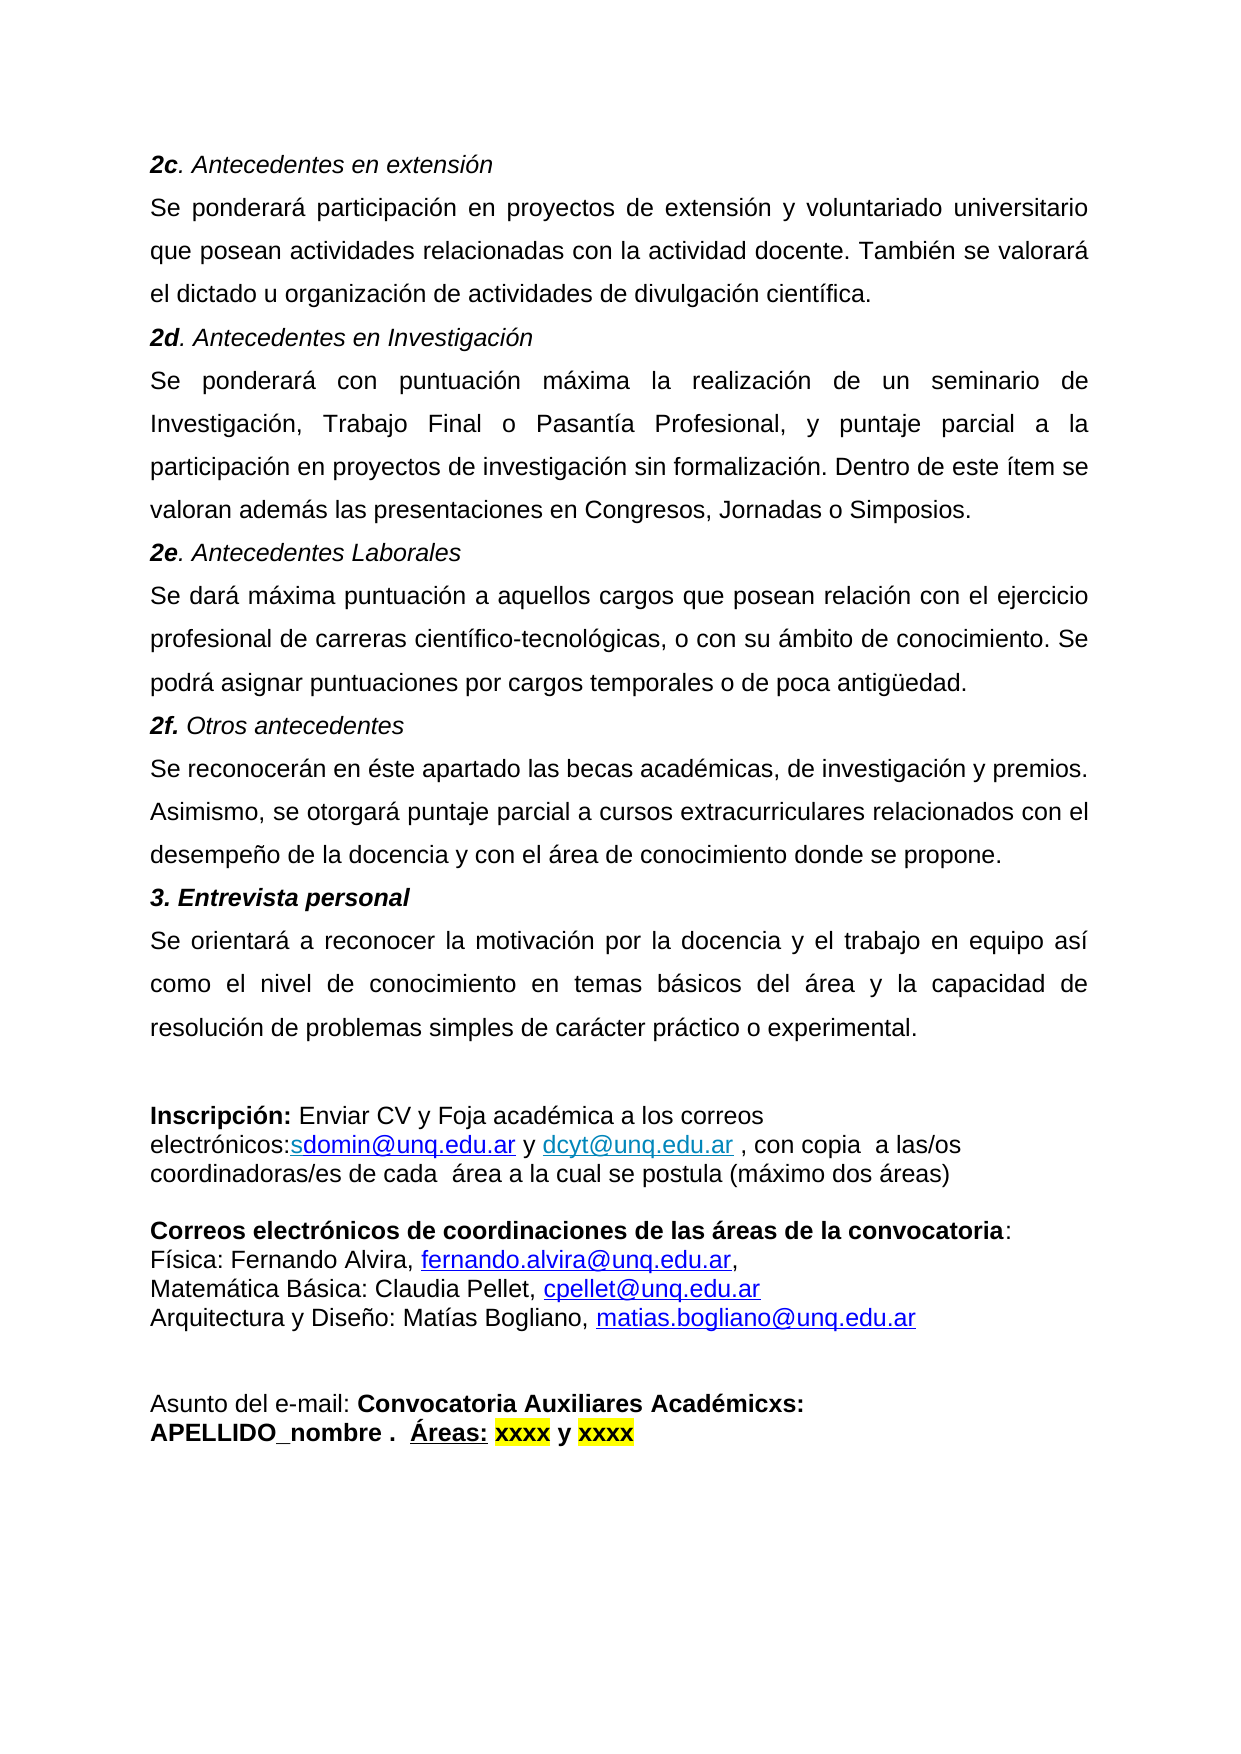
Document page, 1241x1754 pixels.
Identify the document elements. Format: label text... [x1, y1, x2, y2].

text Se orientará a reconocer la motivación por la docencia y el trabajo en equipo así como el nivel de conocimiento en temas básicos del área y la capacidad de resolución de problemas simples de carácter práctico o experimental. [150, 926, 1090, 1041]
text Matemática Básica: Claudia Pellet, cpellet@unq.edu.ar [150, 1274, 1090, 1303]
text Correos electrónicos de coordinaciones de las áreas de la convocatoria: [150, 1216, 1090, 1245]
text Asunto del e-mail: Convocatoria Auxiliares Académicxs: APELLIDO_nombre . Áreas: xxxx y xxxx [150, 1389, 1090, 1446]
text 2d. Antecedentes en Investigación [150, 322, 1090, 351]
text 2e. Antecedentes Laborales [150, 538, 1090, 567]
text Arquitectura y Diseño: Matías Bogliano, matias.bogliano@unq.edu.ar [150, 1303, 1090, 1331]
text Se ponderará con puntuación máxima la realización de un seminario de Investigación, Trabajo Final o Pasantía Profesional, y puntaje parcial a la participación en proyectos de investigación sin formalización. Dentro de este ítem se valoran además las presentaciones en Congresos, Jornadas o Simposios. [150, 366, 1090, 524]
text Se dará máxima puntuación a aquellos cargos que posean relación con el ejercicio profesional de carreras científico-tecnológicas, o con su ámbito de conocimiento. Se podrá asignar puntuaciones por cargos temporales o de poca antigüedad. [150, 581, 1090, 696]
text 2c. Antecedentes en extensión [150, 150, 1090, 179]
text Inscripción: Enviar CV y Foja académica a los correos electrónicos:sdomin@unq.edu.ar y dcyt@unq.edu.ar , con copia a las/os coordinadoras/es de cada área a la cual se postula (máximo dos áreas) [150, 1101, 1090, 1188]
text Se reconocerán en éste apartado las becas académicas, de investigación y premios. Asimismo, se otorgará puntaje parcial a cursos extracurriculares relacionados con el desempeño de la docencia y con el área de conocimiento donde se propone. [150, 754, 1090, 869]
text 3. Entrevista personal [150, 883, 1090, 912]
text 2f. Otros antecedentes [150, 711, 1090, 739]
text Se ponderará participación en proyectos de extensión y voluntariado universitario que posean actividades relacionadas con la actividad docente. También se valorará el dictado u organización de actividades de divulgación científica. [150, 193, 1090, 308]
text Física: Fernando Alvira, fernando.alvira@unq.edu.ar, [150, 1245, 1090, 1274]
